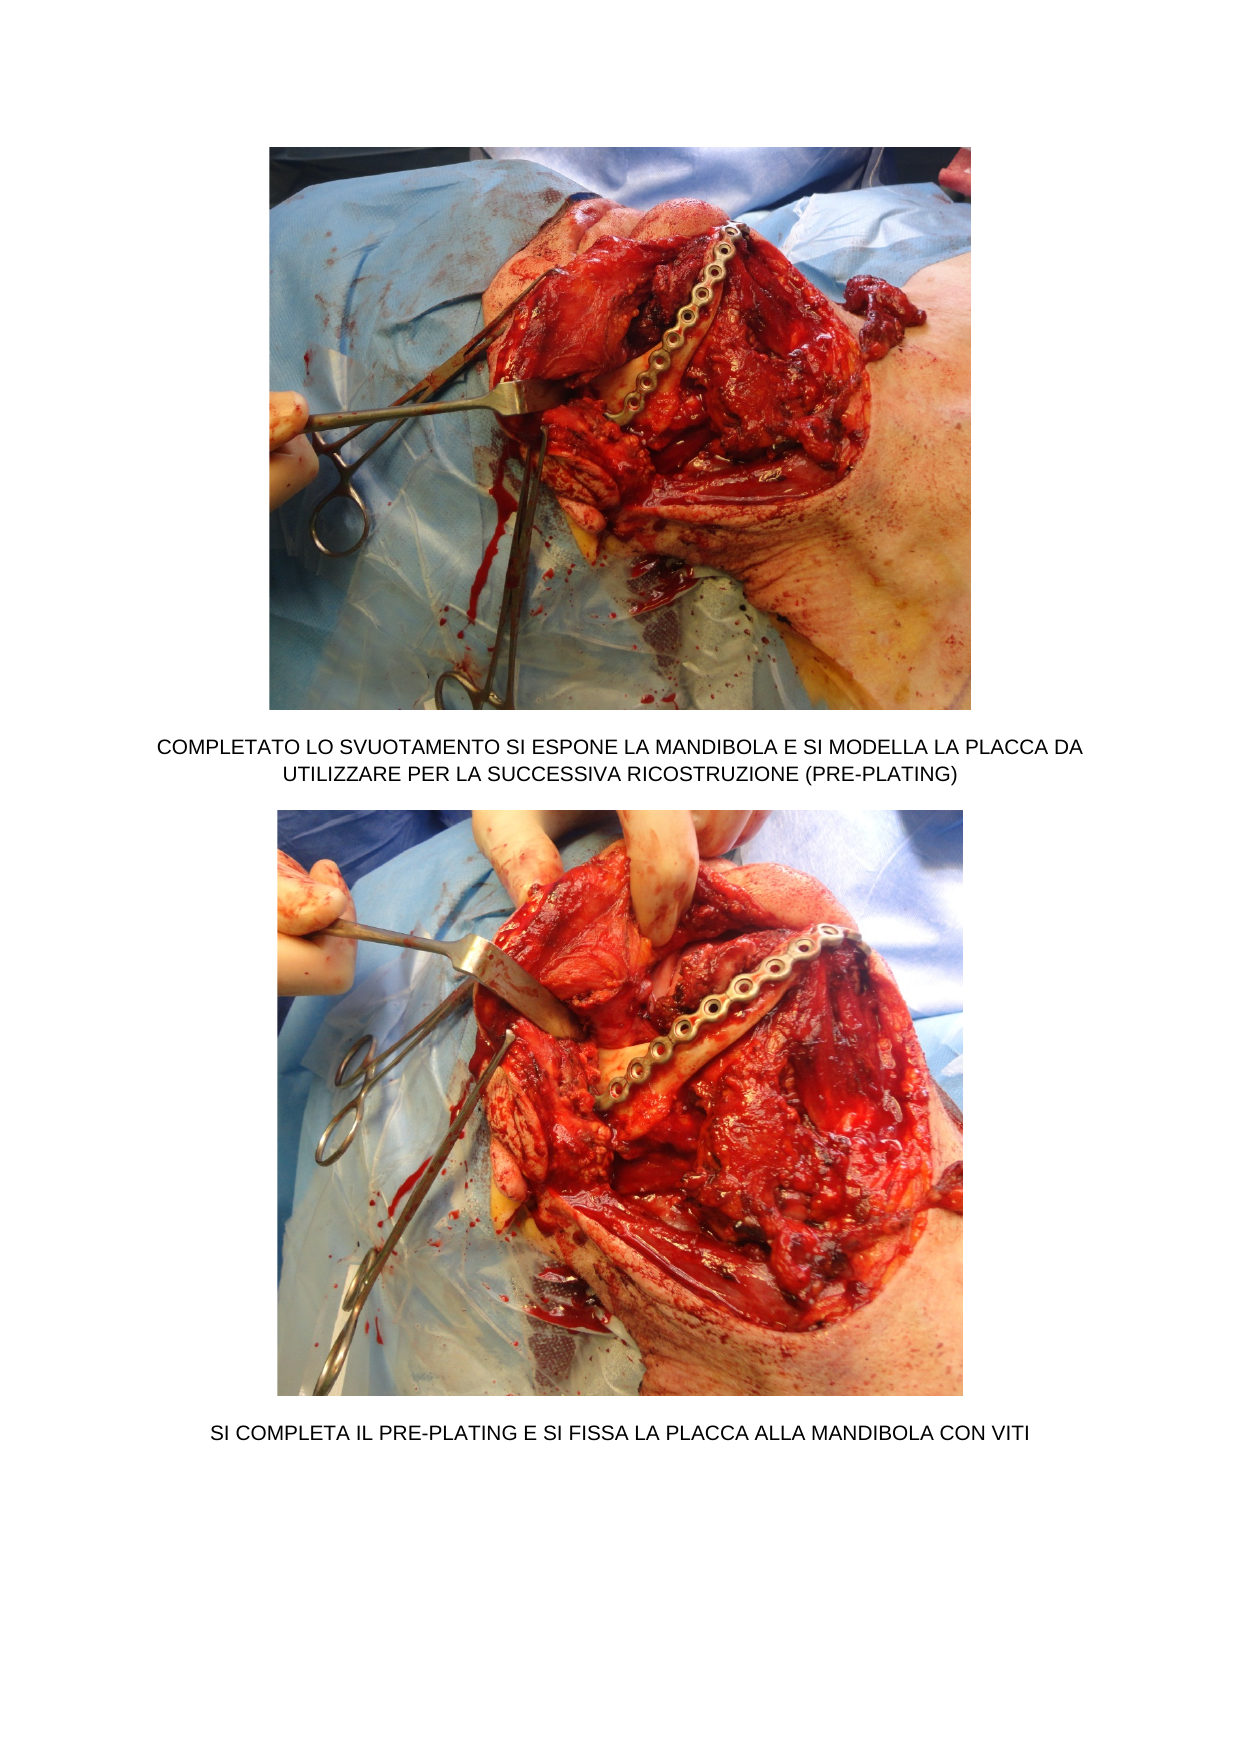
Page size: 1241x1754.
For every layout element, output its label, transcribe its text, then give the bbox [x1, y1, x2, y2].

text COMPLETATO LO SVUOTAMENTO SI ESPONE LA MANDIBOLA E SI MODELLA LA PLACCA DA UTILIZZARE PER LA SUCCESSIVA RICOSTRUZIONE (PRE-PLATING) [118, 735, 1122, 786]
picture [277, 810, 963, 1396]
text SI COMPLETA IL PRE-PLATING E SI FISSA LA PLACCA ALLA MANDIBOLA CON VITI [118, 1421, 1122, 1445]
picture [269, 147, 971, 710]
